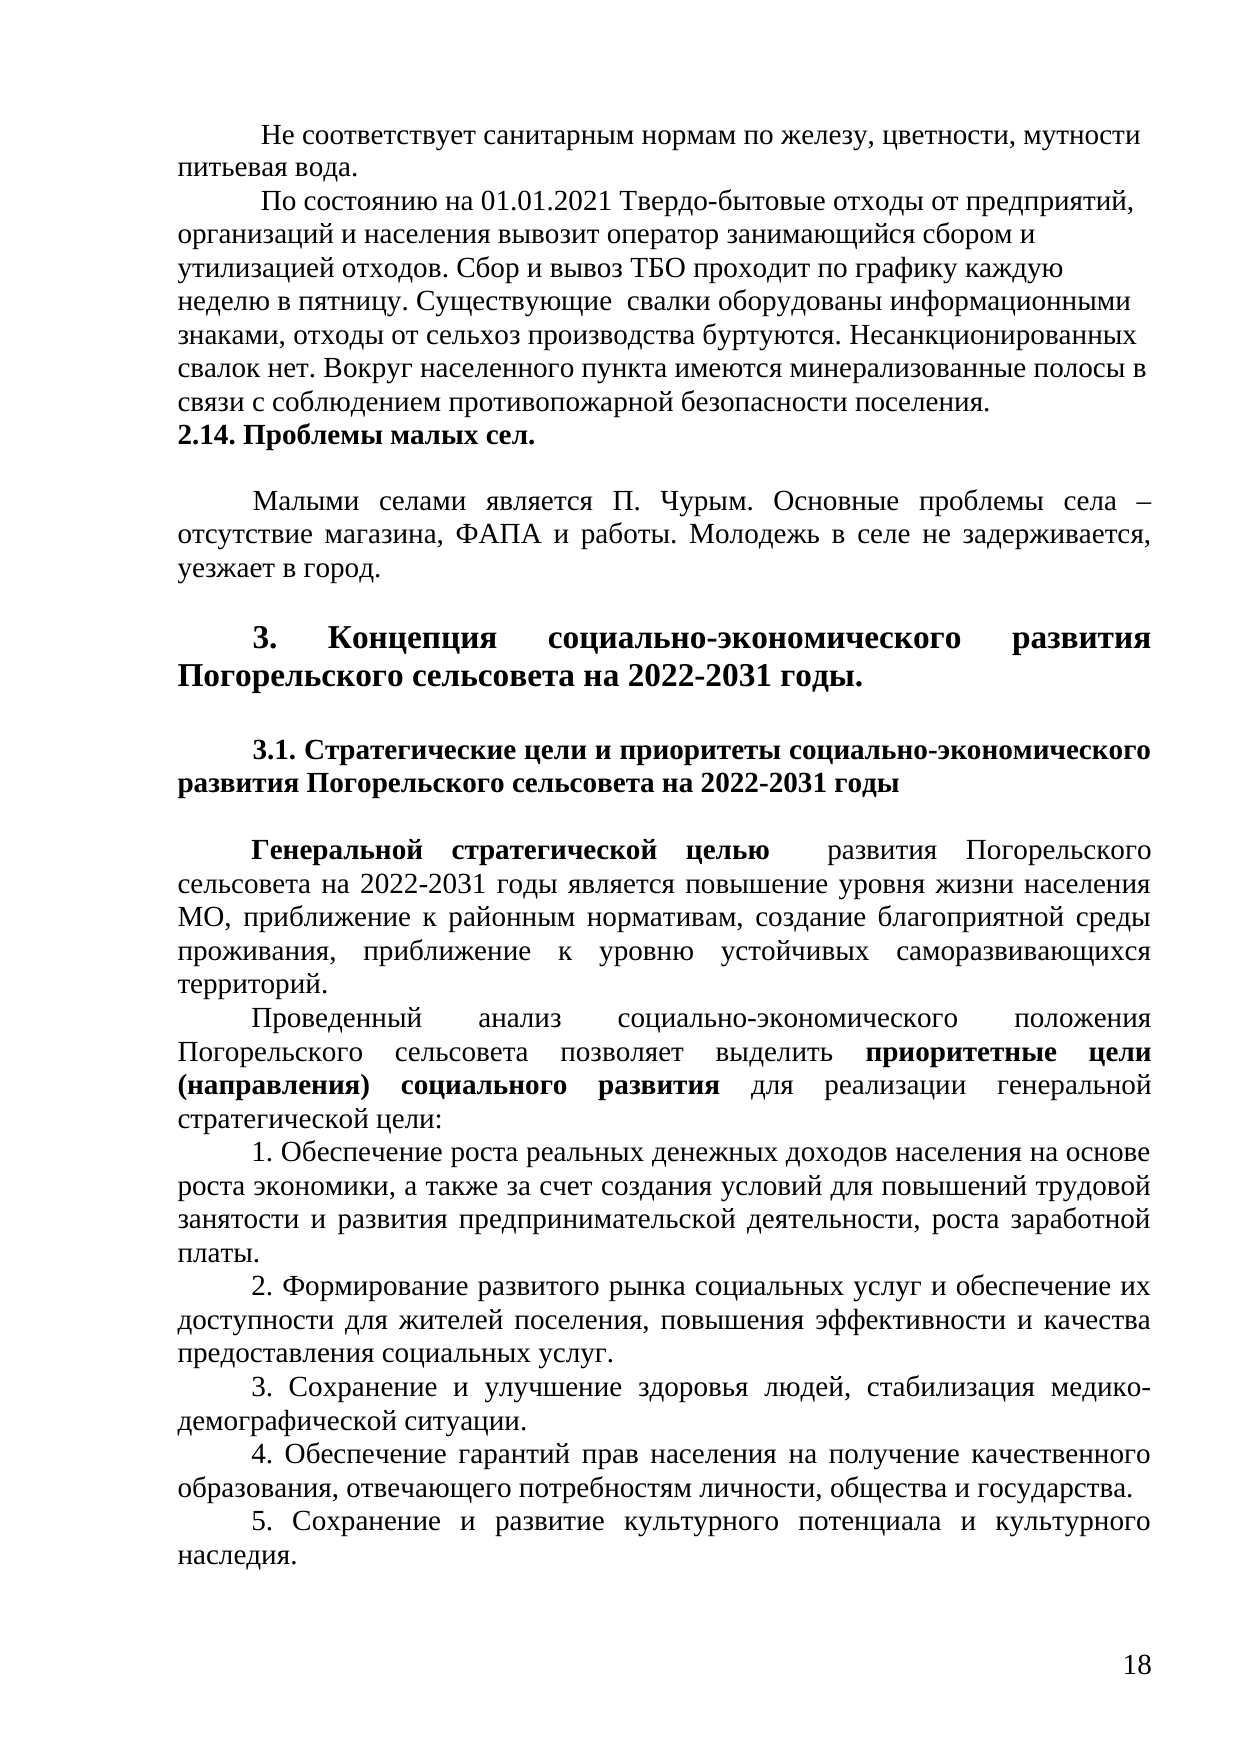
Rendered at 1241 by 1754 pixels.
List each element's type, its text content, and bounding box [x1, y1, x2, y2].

text 5. Сохранение и развитие культурного потенциала и культурного наследия. [177, 1503, 1152, 1570]
text Малыми селами является П. Чурым. Основные проблемы села – отсутствие магазина, ФАПА и работы. Молодежь в селе не задерживается, уезжает в город. [177, 483, 1152, 583]
text 4. Обеспечение гарантий прав населения на получение качественного образования, отвечающего потребностям личности, общества и государства. [177, 1436, 1152, 1503]
text Генеральной стратегической целью развития Погорельского сельсовета на 2022-2031 годы является повышение уровня жизни населения МО, приближение к районным нормативам, создание благоприятной среды проживания, приближение к уровню устойчивых саморазвивающихся территорий. [177, 832, 1152, 1000]
text По состоянию на 01.01.2021 Твердо-бытовые отходы от предприятий, организаций и населения вывозит оператор занимающийся сбором и утилизацией отходов. Сбор и вывоз ТБО проходит по графику каждую неделю в пятницу. Существующие свалки оборудованы информационными знаками, отходы от сельхоз производства буртуются. Несанкционированных свалок нет. Вокруг населенного пункта имеются минерализованные полосы в связи с соблюдением противопожарной безопасности поселения. 2.14. Проблемы малых сел. [177, 183, 1152, 451]
text 3. Сохранение и улучшение здоровья людей, стабилизация медико-демографической ситуации. [177, 1369, 1152, 1436]
text 3. Концепция социально-экономического развития Погорельского сельсовета на 2022-2031 годы. [177, 617, 1152, 693]
text Не соответствует санитарным нормам по железу, цветности, мутности питьевая вода. [177, 118, 1152, 183]
text 3.1. Стратегические цели и приоритеты социально-экономического развития Погорельского сельсовета на 2022-2031 годы [177, 732, 1152, 799]
text Проведенный анализ социально-экономического положения Погорельского сельсовета позволяет выделить приоритетные цели (направления) социального развития для реализации генеральной стратегической цели: [177, 1000, 1152, 1134]
text 1. Обеспечение роста реальных денежных доходов населения на основе роста экономики, а также за счет создания условий для повышений трудовой занятости и развития предпринимательской деятельности, роста заработной платы. [177, 1134, 1152, 1268]
text 2. Формирование развитого рынка социальных услуг и обеспечение их доступности для жителей поселения, повышения эффективности и качества предоставления социальных услуг. [177, 1268, 1152, 1369]
